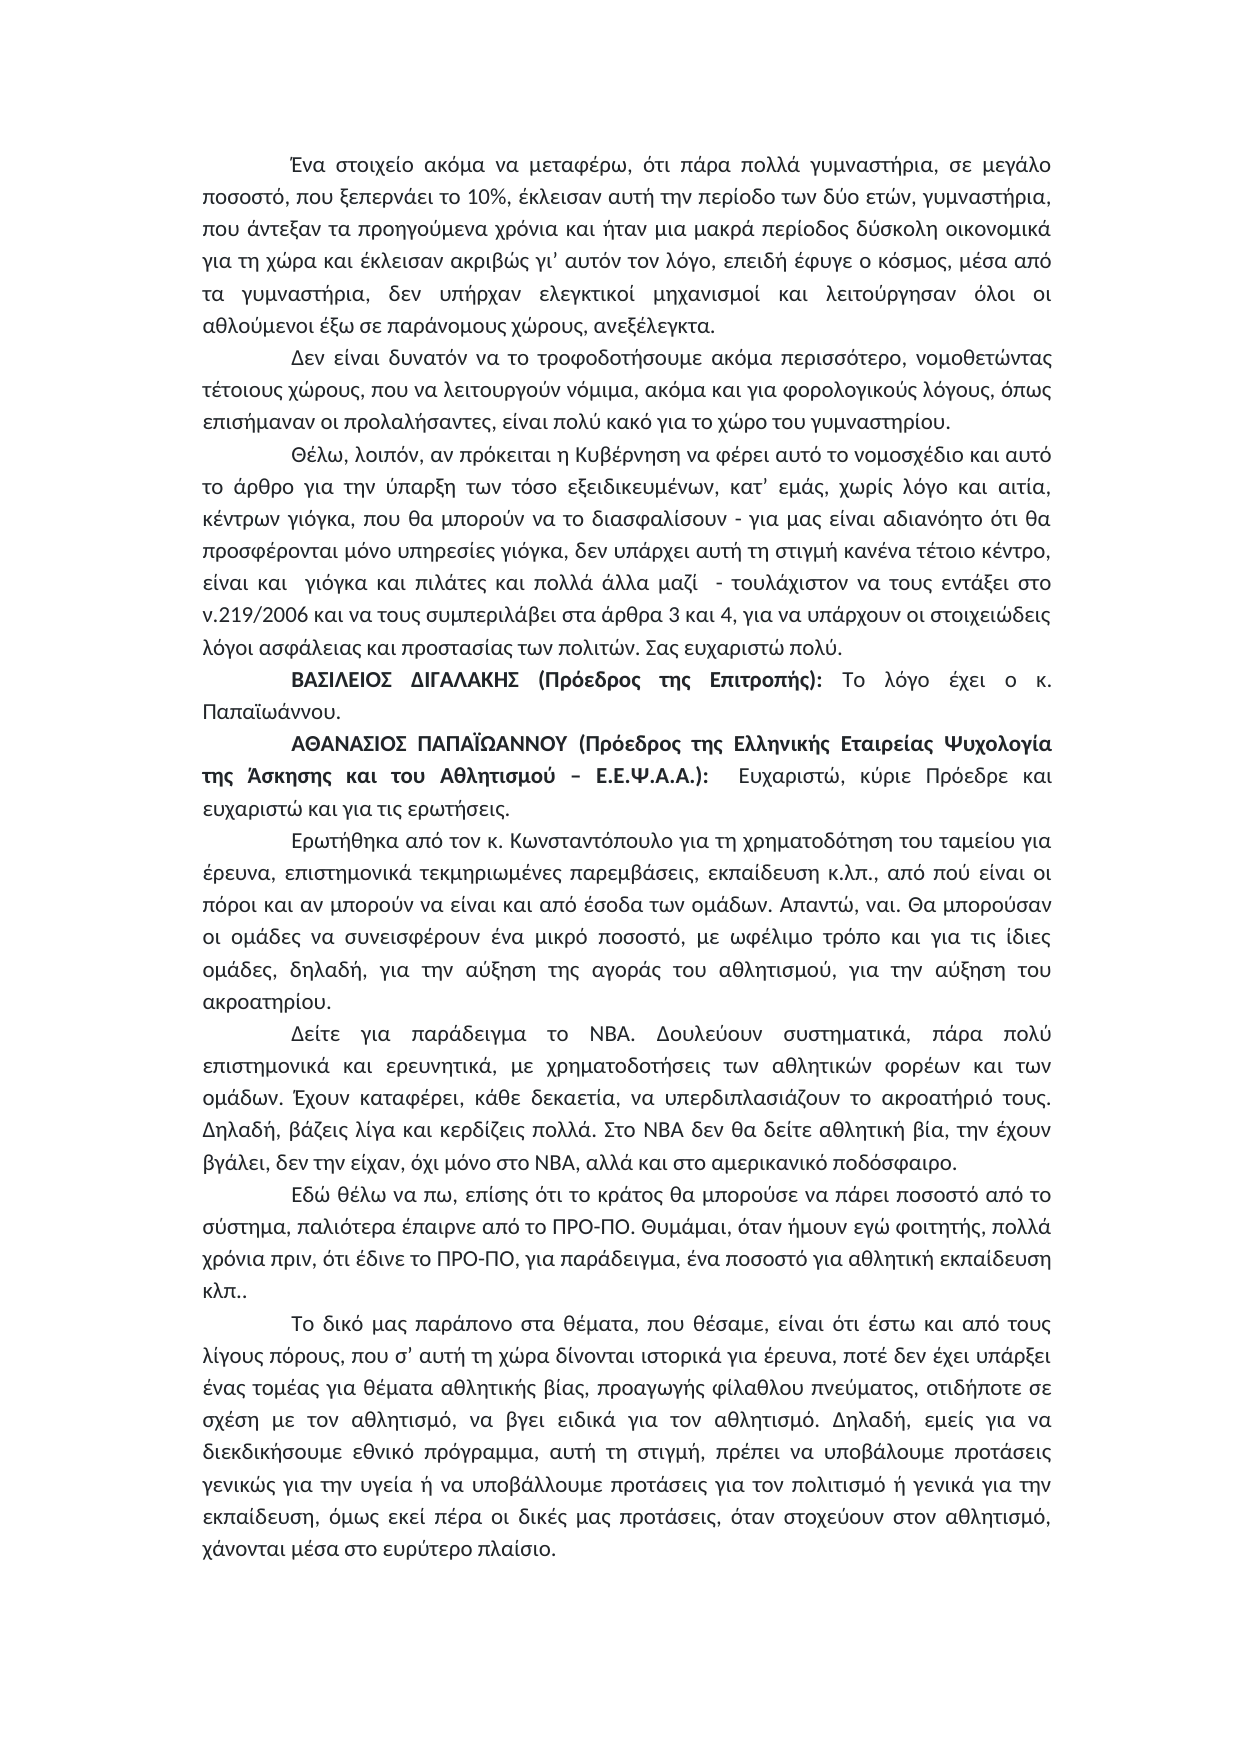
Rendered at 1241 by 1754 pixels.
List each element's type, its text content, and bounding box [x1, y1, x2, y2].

text Δείτε για παράδειγμα το ΝΒΑ. Δουλεύουν συστηματικά, πάρα πολύ επιστημονικά και ερευνητικά, με χρηματοδοτήσεις των αθλητικών φορέων και των ομάδων. Έχουν καταφέρει, κάθε δεκαετία, να υπερδιπλασιάζουν το ακροατήριό τους. Δηλαδή, βάζεις λίγα και κερδίζεις πολλά. Στο ΝΒΑ δεν θα δείτε αθλητική βία, την έχουν βγάλει, δεν την είχαν, όχι μόνο στο ΝΒΑ, αλλά και στο αμερικανικό ποδόσφαιρο. [202, 1019, 1053, 1176]
text Εδώ θέλω να πω, επίσης ότι το κράτος θα μπορούσε να πάρει ποσοστό από το σύστημα, παλιότερα έπαιρνε από το ΠΡΟ-ΠΟ. Θυμάμαι, όταν ήμουν εγώ φοιτητής, πολλά χρόνια πριν, ότι έδινε το ΠΡΟ-ΠΟ, για παράδειγμα, ένα ποσοστό για αθλητική εκπαίδευση κλπ.. [202, 1180, 1053, 1304]
text Ένα στοιχείο ακόμα να μεταφέρω, ότι πάρα πολλά γυμναστήρια, σε μεγάλο ποσοστό, που ξεπερνάει το 10%, έκλεισαν αυτή την περίοδο των δύο ετών, γυμναστήρια, που άντεξαν τα προηγούμενα χρόνια και ήταν μια μακρά περίοδος δύσκολη οικονομικά για τη χώρα και έκλεισαν ακριβώς γι’ αυτόν τον λόγο, επειδή έφυγε ο κόσμος, μέσα από τα γυμναστήρια, δεν υπήρχαν ελεγκτικοί μηχανισμοί και λειτούργησαν όλοι οι αθλούμενοι έξω σε παράνομους χώρους, ανεξέλεγκτα. [202, 150, 1053, 339]
text Ερωτήθηκα από τον κ. Κωνσταντόπουλο για τη χρηματοδότηση του ταμείου για έρευνα, επιστημονικά τεκμηριωμένες παρεμβάσεις, εκπαίδευση κ.λπ., από πού είναι οι πόροι και αν μπορούν να είναι και από έσοδα των ομάδων. Απαντώ, ναι. Θα μπορούσαν οι ομάδες να συνεισφέρουν ένα μικρό ποσοστό, με ωφέλιμο τρόπο και για τις ίδιες ομάδες, δηλαδή, για την αύξηση της αγοράς του αθλητισμού, για την αύξηση του ακροατηρίου. [202, 826, 1053, 1015]
text Θέλω, λοιπόν, αν πρόκειται η Κυβέρνηση να φέρει αυτό το νομοσχέδιο και αυτό το άρθρο για την ύπαρξη των τόσο εξειδικευμένων, κατ’ εμάς, χωρίς λόγο και αιτία, κέντρων γιόγκα, που θα μπορούν να το διασφαλίσουν - για μας είναι αδιανόητο ότι θα προσφέρονται μόνο υπηρεσίες γιόγκα, δεν υπάρχει αυτή τη στιγμή κανένα τέτοιο κέντρο, είναι και γιόγκα και πιλάτες και πολλά άλλα μαζί - τουλάχιστον να τους εντάξει στο ν.219/2006 και να τους συμπεριλάβει στα άρθρα 3 και 4, για να υπάρχουν οι στοιχειώδεις λόγοι ασφάλειας και προστασίας των πολιτών. Σας ευχαριστώ πολύ. [202, 440, 1053, 661]
text Το δικό μας παράπονο στα θέματα, που θέσαμε, είναι ότι έστω και από τους λίγους πόρους, που σ’ αυτή τη χώρα δίνονται ιστορικά για έρευνα, ποτέ δεν έχει υπάρξει ένας τομέας για θέματα αθλητικής βίας, προαγωγής φίλαθλου πνεύματος, οτιδήποτε σε σχέση με τον αθλητισμό, να βγει ειδικά για τον αθλητισμό. Δηλαδή, εμείς για να διεκδικήσουμε εθνικό πρόγραμμα, αυτή τη στιγμή, πρέπει να υποβάλουμε προτάσεις γενικώς για την υγεία ή να υποβάλλουμε προτάσεις για τον πολιτισμό ή γενικά για την εκπαίδευση, όμως εκεί πέρα οι δικές μας προτάσεις, όταν στοχεύουν στον αθλητισμό, χάνονται μέσα στο ευρύτερο πλαίσιο. [202, 1309, 1053, 1562]
text ΒΑΣΙΛΕΙΟΣ ΔΙΓΑΛΑΚΗΣ (Πρόεδρος της Επιτροπής): Το λόγο έχει ο κ. Παπαϊωάννου. [202, 665, 1053, 725]
text Δεν είναι δυνατόν να το τροφοδοτήσουμε ακόμα περισσότερο, νομοθετώντας τέτοιους χώρους, που να λειτουργούν νόμιμα, ακόμα και για φορολογικούς λόγους, όπως επισήμαναν οι προλαλήσαντες, είναι πολύ κακό για το χώρο του γυμναστηρίου. [202, 343, 1053, 436]
text ΑΘΑΝΑΣΙΟΣ ΠΑΠΑΪΩΑΝΝΟΥ (Πρόεδρος της Ελληνικής Εταιρείας Ψυχολογία της Άσκησης και του Αθλητισμού – Ε.Ε.Ψ.Α.Α.): Ευχαριστώ, κύριε Πρόεδρε και ευχαριστώ και για τις ερωτήσεις. [202, 729, 1053, 822]
